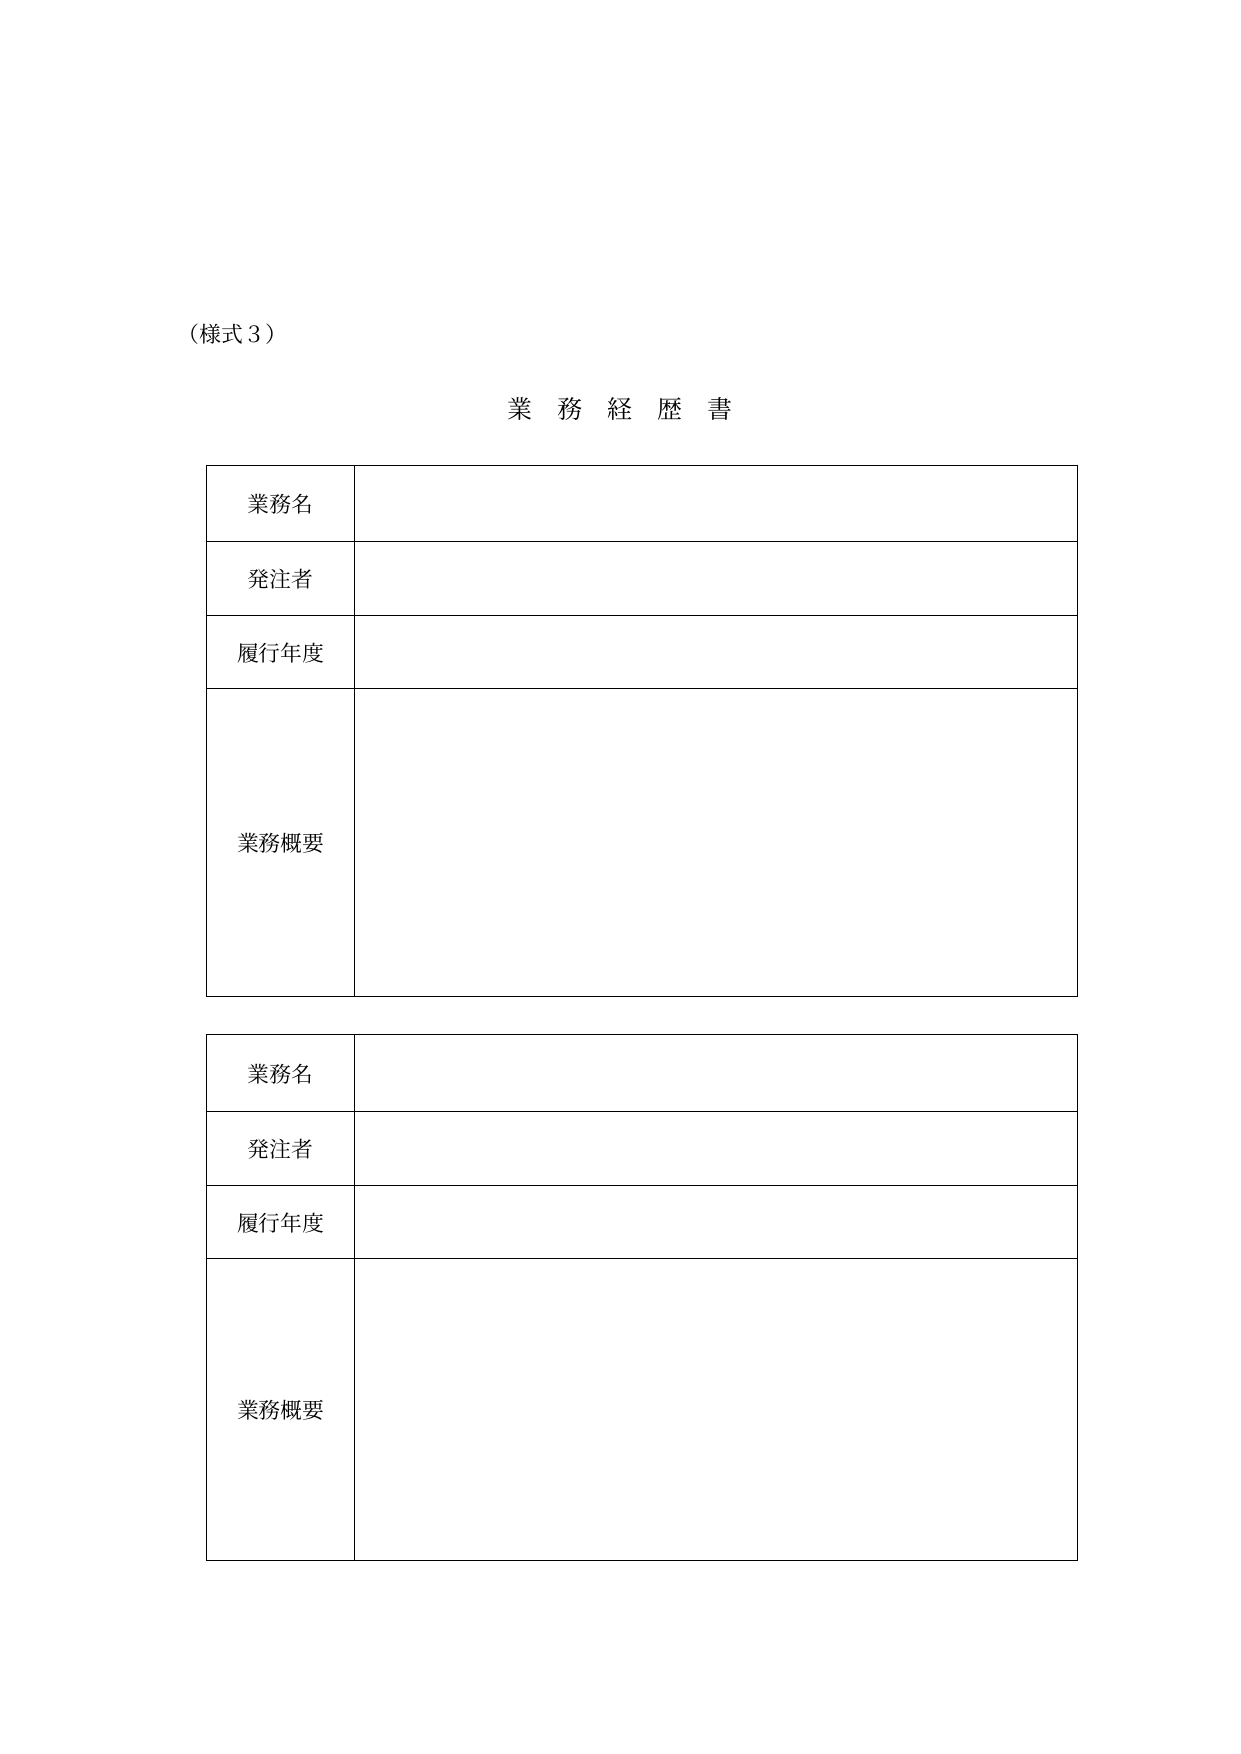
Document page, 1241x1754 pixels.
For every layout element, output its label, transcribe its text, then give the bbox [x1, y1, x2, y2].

table_cell 業務概要 [207, 689, 354, 996]
table_cell [355, 616, 1077, 687]
table_header [355, 466, 1077, 541]
table_cell 履行年度 [207, 616, 354, 687]
table_header 業務名 [207, 466, 354, 541]
table_cell 業務概要 [207, 1259, 354, 1560]
table_cell [355, 1259, 1077, 1560]
text 業 務 経 歴 書 [177, 389, 1063, 427]
table_header 業務名 [207, 1035, 354, 1111]
table_cell [355, 1186, 1077, 1257]
table_cell 発注者 [207, 1112, 354, 1185]
table_header [355, 1035, 1077, 1111]
table_cell 発注者 [207, 542, 354, 615]
text （様式３） [177, 314, 1063, 352]
table_cell [355, 542, 1077, 615]
table_cell 履行年度 [207, 1186, 354, 1257]
table_cell [355, 1112, 1077, 1185]
table_cell [355, 689, 1077, 996]
